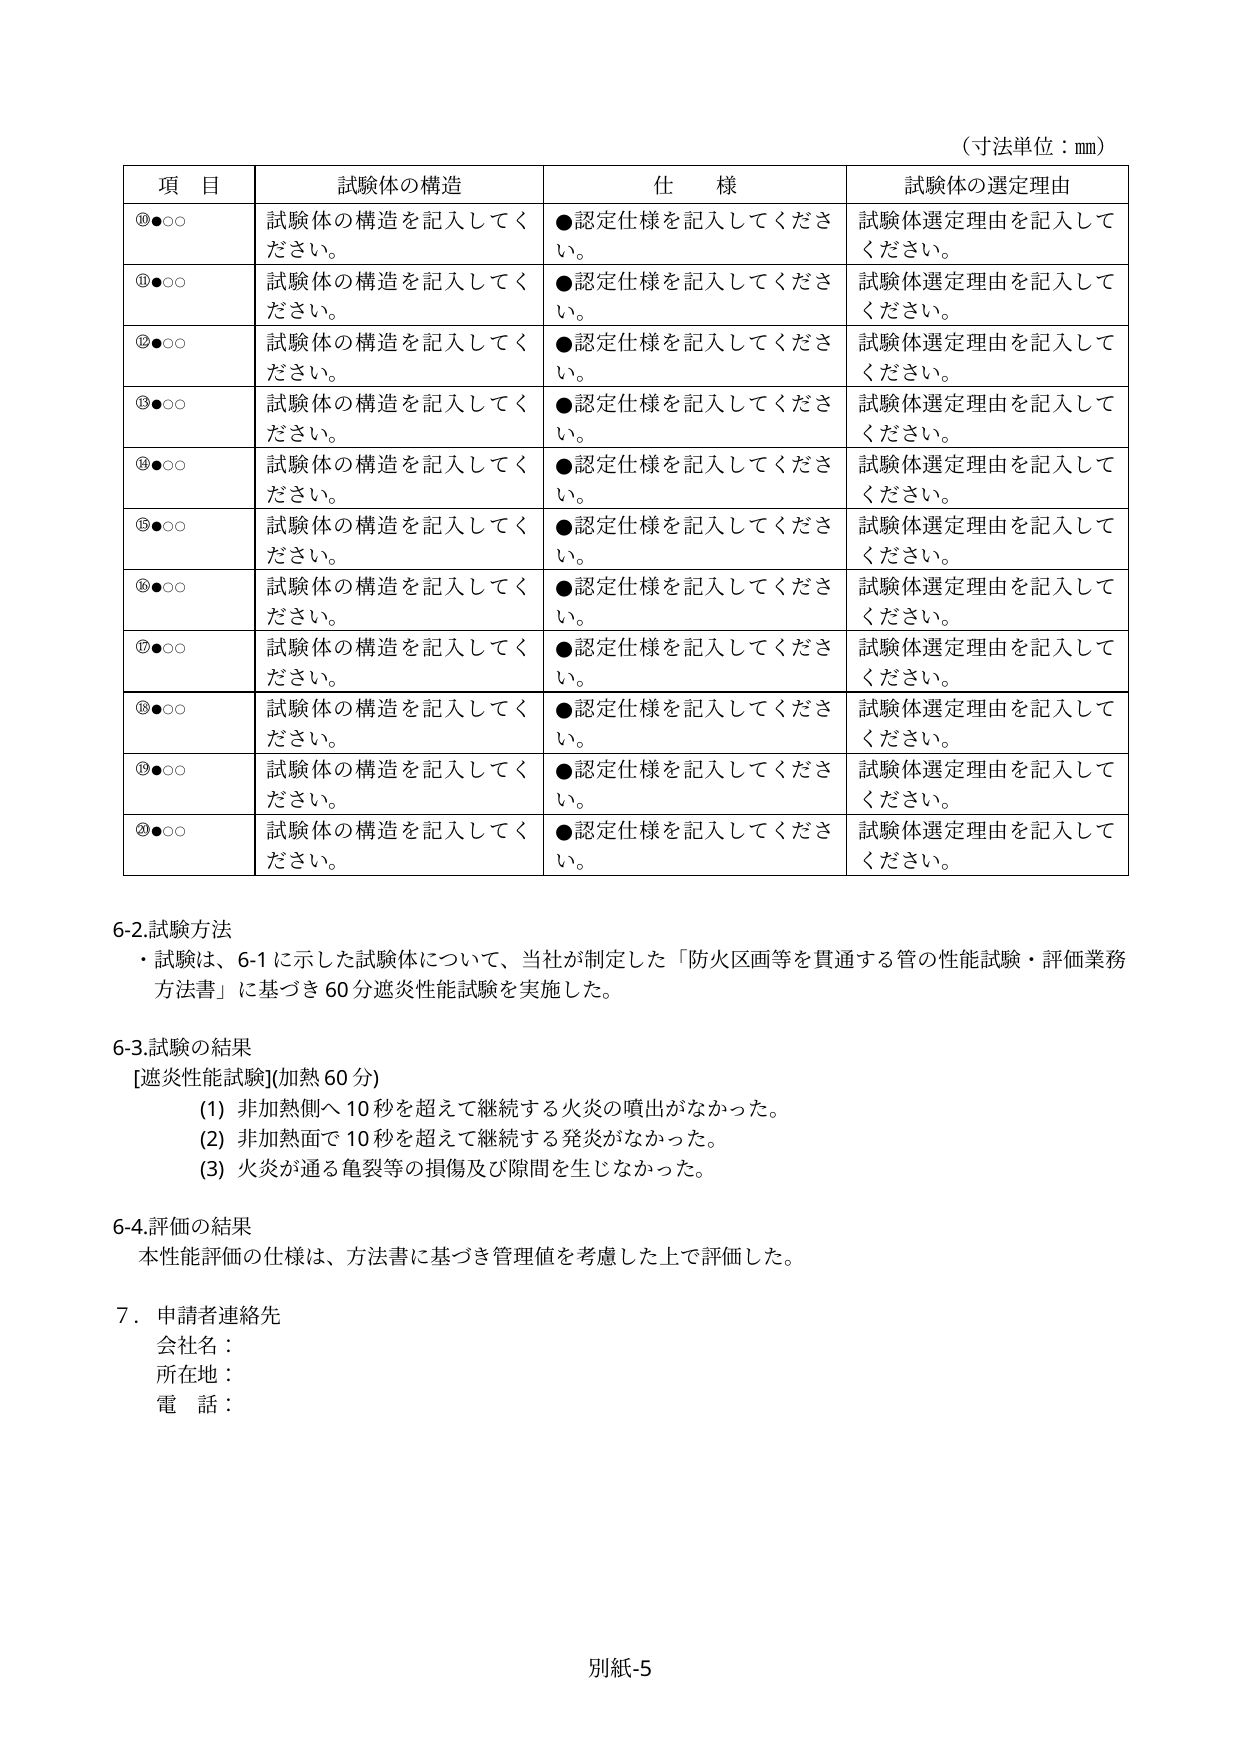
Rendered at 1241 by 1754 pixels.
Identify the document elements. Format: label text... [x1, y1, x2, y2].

table_cell 試験体選定理由を記入してください。 [847, 693, 1128, 752]
table_cell ⑬●○○ [124, 387, 254, 447]
table_cell 試験体選定理由を記入してください。 [847, 815, 1128, 874]
table_cell 試験体選定理由を記入してください。 [847, 326, 1128, 386]
table_cell ⑰●○○ [124, 631, 254, 691]
table_cell 試験体選定理由を記入してください。 [847, 387, 1128, 447]
table_cell ⑭●○○ [124, 448, 254, 508]
table_cell ⑲●○○ [124, 754, 254, 813]
table_cell 試験体の構造を記入してください。 [256, 693, 543, 752]
table_cell 試験体選定理由を記入してください。 [847, 448, 1128, 508]
table_cell 試験体の構造を記入してください。 [256, 448, 543, 508]
list 所在地： [156, 1359, 1128, 1389]
table_cell ●認定仕様を記入してください。 [544, 326, 846, 386]
table_cell ⑳●○○ [124, 815, 254, 874]
table_cell ●認定仕様を記入してください。 [544, 754, 846, 813]
list 会社名： [156, 1329, 1128, 1359]
table_cell ●認定仕様を記入してください。 [544, 631, 846, 691]
table_cell 試験体の選定理由 [847, 166, 1128, 203]
table_cell ⑩●○○ [124, 204, 254, 264]
table_cell 試験体選定理由を記入してください。 [847, 631, 1128, 691]
table_cell 試験体選定理由を記入してください。 [847, 754, 1128, 813]
table_cell 仕 様 [544, 166, 846, 203]
table_cell ●認定仕様を記入してください。 [544, 387, 846, 447]
table_cell 試験体の構造を記入してください。 [256, 815, 543, 874]
table_cell 試験体の構造を記入してください。 [256, 387, 543, 447]
list 電 話： [156, 1389, 1128, 1419]
table_cell 試験体選定理由を記入してください。 [847, 204, 1128, 264]
table_cell 項 目 [124, 166, 254, 203]
table_cell 試験体の構造を記入してください。 [256, 509, 543, 569]
table_cell ●認定仕様を記入してください。 [544, 448, 846, 508]
table_cell ⑯●○○ [124, 570, 254, 630]
text 本性能評価の仕様は、方法書に基づき管理値を考慮した上で評価した。 [112, 1241, 1128, 1271]
table_cell 試験体の構造を記入してください。 [256, 754, 543, 813]
table_cell 試験体の構造を記入してください。 [256, 204, 543, 264]
list 火炎が通る亀裂等の損傷及び隙間を生じなかった。 [200, 1152, 1128, 1182]
table_cell ●認定仕様を記入してください。 [544, 693, 846, 752]
table_cell ●認定仕様を記入してください。 [544, 204, 846, 264]
table_cell ●認定仕様を記入してください。 [544, 815, 846, 874]
table_cell ●認定仕様を記入してください。 [544, 265, 846, 325]
table_cell ⑮●○○ [124, 509, 254, 569]
list 非加熱面で10秒を超えて継続する発炎がなかった。 [200, 1122, 1128, 1152]
text 6-4.評価の結果 [112, 1211, 1128, 1241]
table_header （寸法単位：㎜） [124, 127, 1128, 164]
table_cell 試験体選定理由を記入してください。 [847, 509, 1128, 569]
text ・試験は、6-1に示した試験体について、当社が制定した「防火区画等を貫通する管の性能試験・評価業務方法書」に基づき60分遮炎性能試験を実施した。 [112, 943, 1128, 1003]
list 申請者連絡先 [112, 1299, 1128, 1329]
table_cell 試験体の構造を記入してください。 [256, 570, 543, 630]
table_cell 試験体の構造を記入してください。 [256, 326, 543, 386]
table_cell ●認定仕様を記入してください。 [544, 509, 846, 569]
table_cell ●認定仕様を記入してください。 [544, 570, 846, 630]
table_cell 試験体の構造を記入してください。 [256, 631, 543, 691]
table_cell 試験体選定理由を記入してください。 [847, 570, 1128, 630]
table_cell ⑱●○○ [124, 693, 254, 752]
table_cell ⑪●○○ [124, 265, 254, 325]
text 6-3.試験の結果 [112, 1032, 1128, 1062]
text [遮炎性能試験](加熱60分) [112, 1062, 1128, 1092]
text 6-2.試験方法 [112, 913, 1128, 943]
table_cell 試験体の構造を記入してください。 [256, 265, 543, 325]
table_cell ⑫●○○ [124, 326, 254, 386]
table_cell 試験体の構造 [256, 166, 543, 203]
list 非加熱側へ10秒を超えて継続する火炎の噴出がなかった。 [200, 1092, 1128, 1122]
table_cell 試験体選定理由を記入してください。 [847, 265, 1128, 325]
